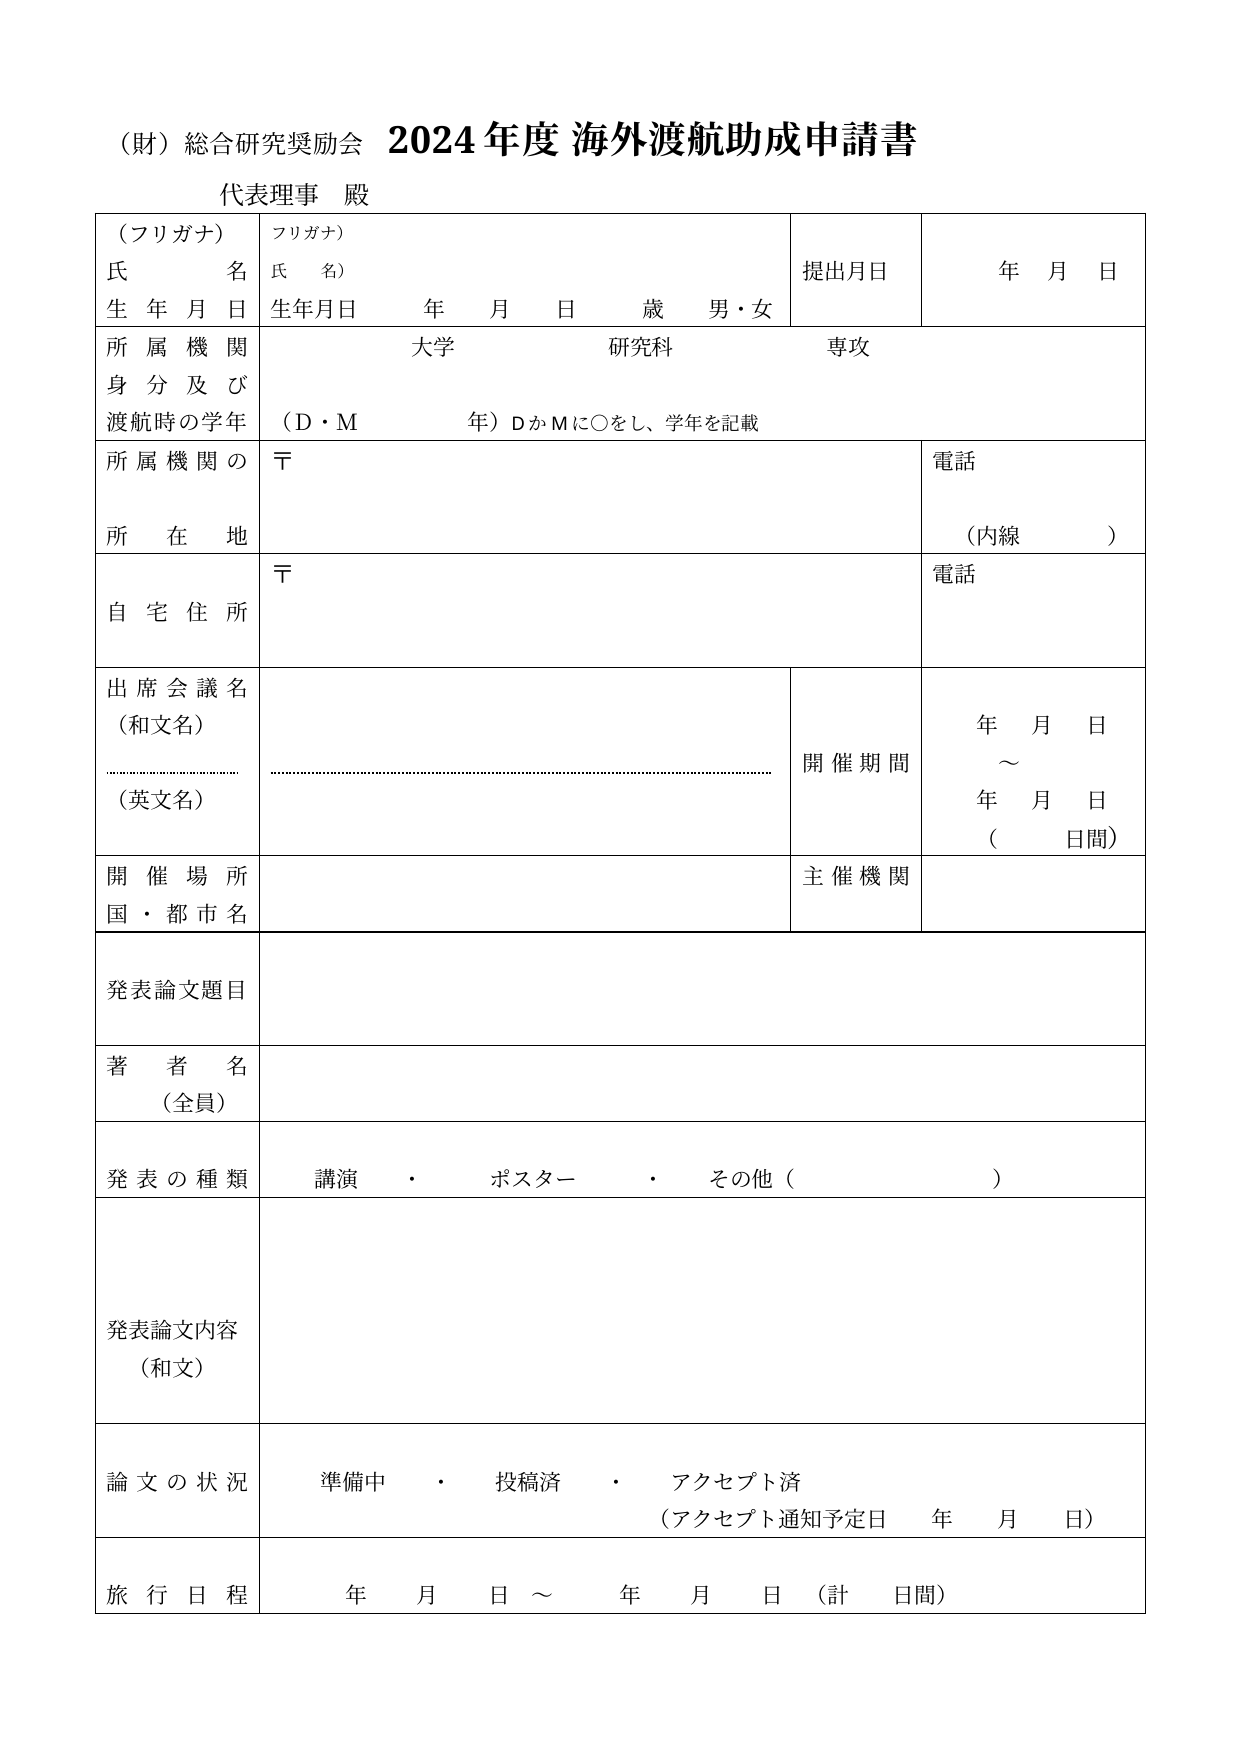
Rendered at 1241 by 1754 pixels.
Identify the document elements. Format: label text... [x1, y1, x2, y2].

table_cell 論文の状況 [96, 1424, 259, 1537]
table_cell [922, 856, 1145, 931]
table_cell [260, 1198, 1145, 1423]
table_cell 電話 （内線 ） [922, 441, 1145, 553]
table_cell 著者名 （全員） [96, 1046, 259, 1121]
table_cell 講演 ・ ポスター ・ その他（ ） [260, 1122, 1145, 1197]
table_cell 電話 [922, 554, 1145, 667]
table_cell 〒 [260, 441, 921, 553]
table_cell [260, 1046, 1145, 1121]
table_cell [260, 933, 1145, 1045]
table_cell 主催機関 [791, 856, 921, 931]
table_cell 旅行日程 [96, 1538, 259, 1613]
table_cell 所属機関の 所在地 [96, 441, 259, 553]
table_cell 年 月 日 ～ 年 月 日 （計 日間） [260, 1538, 1145, 1613]
table_cell [260, 856, 790, 931]
table_cell 発表の種類 [96, 1122, 259, 1197]
table_cell 年 月 日 ～ 年 月 日 （ 日間） [922, 668, 1145, 855]
table_header （フリガナ） 氏名 生年月日 [96, 214, 259, 326]
table_header フリガナ） 氏 名） 生年月日 年 月 日 歳 男・女 [260, 214, 790, 326]
table_header 提出月日 [791, 214, 921, 326]
table_cell 開催期間 [791, 668, 921, 855]
text （財）総合研究奨励会 2024年度 海外渡航助成申請書 [106, 100, 1134, 175]
table_cell 準備中 ・ 投稿済 ・ アクセプト済 （アクセプト通知予定日 年 月 日） [260, 1424, 1145, 1537]
table_cell 〒 [260, 554, 921, 667]
table_cell [260, 668, 790, 855]
table_cell 出席会議名 （和文名） （英文名） [96, 668, 259, 855]
table_cell 大学 研究科 専攻 （Ｄ・Ｍ 年）DかMに○をし、学年を記載 [260, 327, 1145, 440]
table_cell 発表論文内容 （和文） [96, 1198, 259, 1423]
table_cell 所属機関 身分及び 渡航時の学年 [96, 327, 259, 440]
table_header 年 月 日 [922, 214, 1145, 326]
table_cell 発表論文題目 [96, 933, 259, 1045]
table_cell 開催場所 国・都市名 [96, 856, 259, 931]
table_cell 自宅住所 [96, 554, 259, 667]
text 代表理事 殿 [106, 175, 1134, 213]
